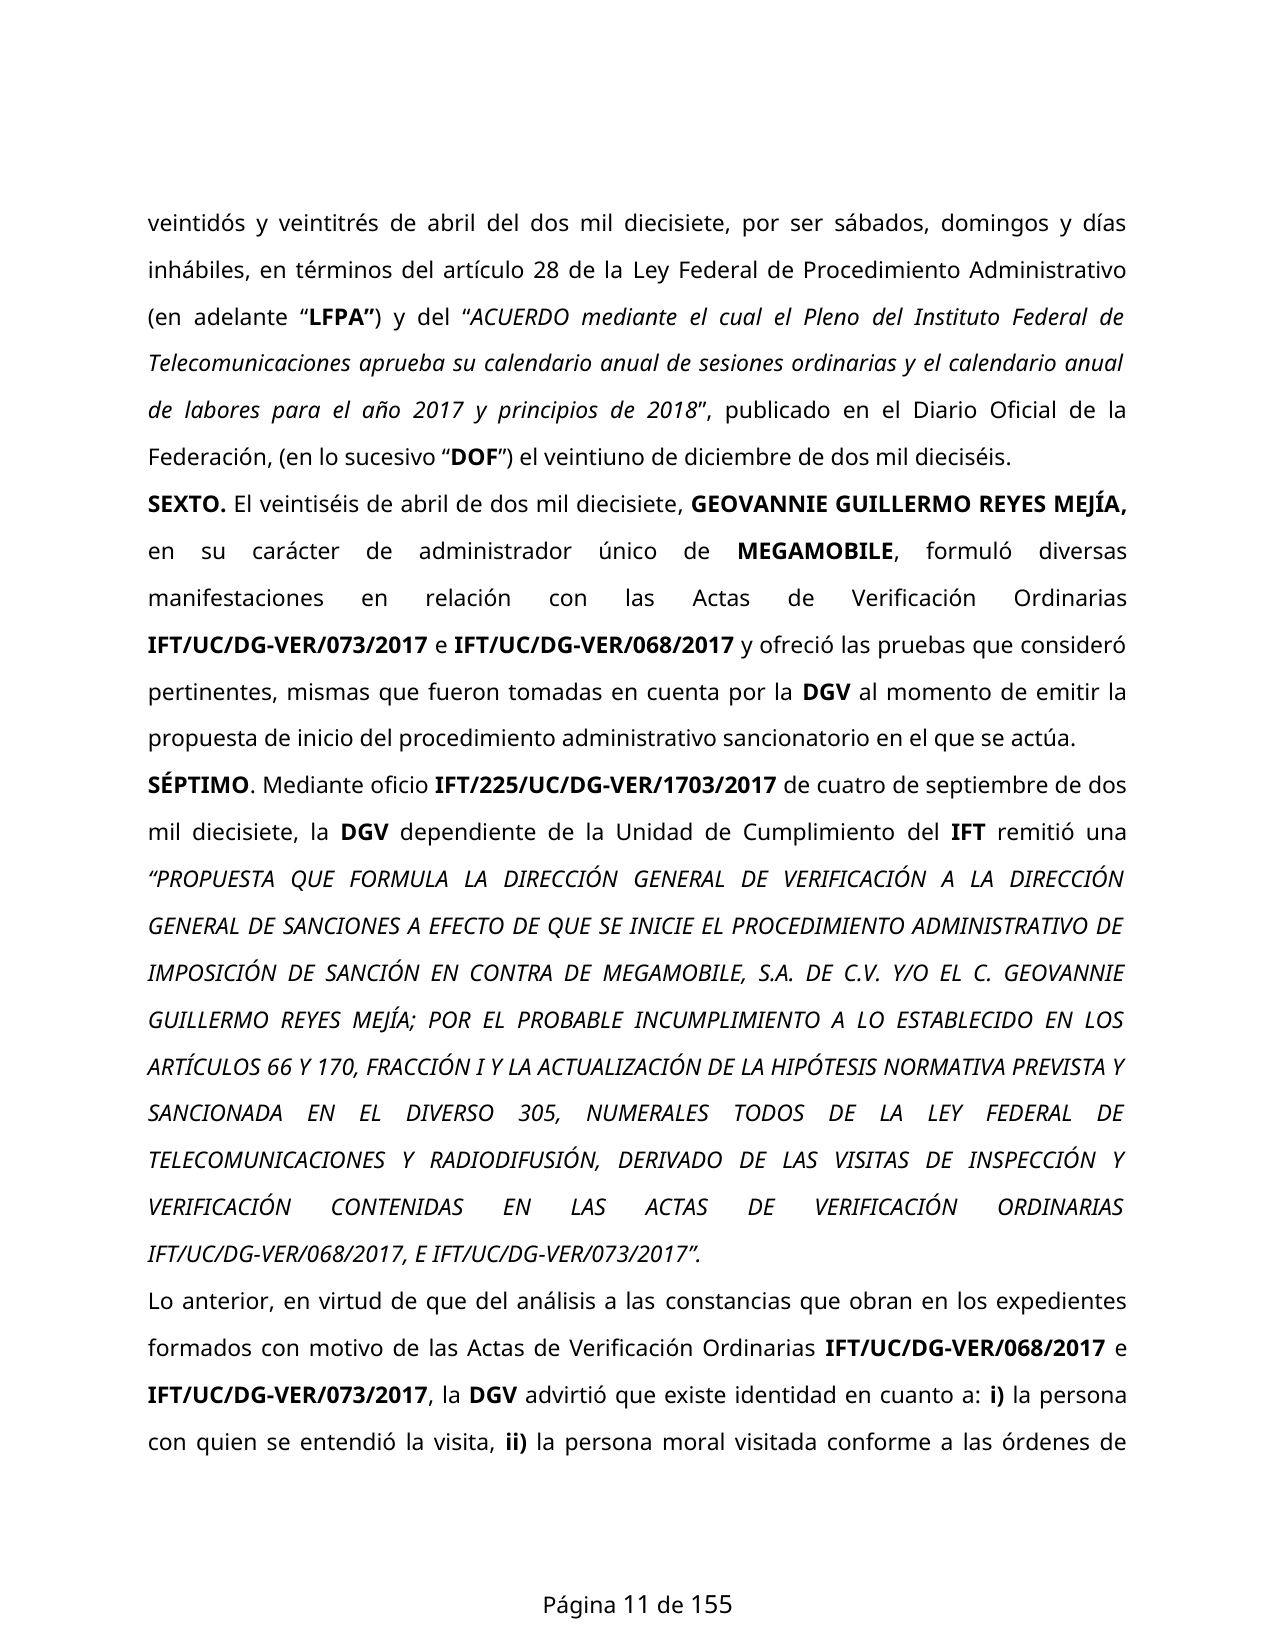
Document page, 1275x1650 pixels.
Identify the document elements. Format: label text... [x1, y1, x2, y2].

text veintidós y veintitrés de abril del dos mil diecisiete, por ser sábados, domingos y días inhábiles, en términos del artículo 28 de la Ley Federal de Procedimiento Administrativo (en adelante “LFPA”) y del “ACUERDO mediante el cual el Pleno del Instituto Federal de Telecomunicaciones aprueba su calendario anual de sesiones ordinarias y el calendario anual de labores para el año 2017 y principios de 2018”, publicado en el Diario Oficial de la Federación, (en lo sucesivo “DOF”) el veintiuno de diciembre de dos mil dieciséis. [148, 207, 1127, 472]
text SEXTO. El veintiséis de abril de dos mil diecisiete, GEOVANNIE GUILLERMO REYES MEJÍA, en su carácter de administrador único de MEGAMOBILE, formuló diversas manifestaciones en relación con las Actas de Verificación Ordinarias IFT/UC/DG-VER/073/2017 e IFT/UC/DG-VER/068/2017 y ofreció las pruebas que consideró pertinentes, mismas que fueron tomadas en cuenta por la DGV al momento de emitir la propuesta de inicio del procedimiento administrativo sancionatorio en el que se actúa. [148, 488, 1127, 754]
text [148, 1285, 1127, 1457]
text SÉPTIMO. Mediante oficio IFT/225/UC/DG-VER/1703/2017 de cuatro de septiembre de dos mil diecisiete, la DGV dependiente de la Unidad de Cumplimiento del IFT remitió una “PROPUESTA QUE FORMULA LA DIRECCIÓN GENERAL DE VERIFICACIÓN A LA DIRECCIÓN GENERAL DE SANCIONES A EFECTO DE QUE SE INICIE EL PROCEDIMIENTO ADMINISTRATIVO DE IMPOSICIÓN DE SANCIÓN EN CONTRA DE MEGAMOBILE, S.A. DE C.V. Y/O EL C. GEOVANNIE GUILLERMO REYES MEJÍA; POR EL PROBABLE INCUMPLIMIENTO A LO ESTABLECIDO EN LOS ARTÍCULOS 66 Y 170, FRACCIÓN I Y LA ACTUALIZACIÓN DE LA HIPÓTESIS NORMATIVA PREVISTA Y SANCIONADA EN EL DIVERSO 305, NUMERALES TODOS DE LA LEY FEDERAL DE TELECOMUNICACIONES Y RADIODIFUSIÓN, DERIVADO DE LAS VISITAS DE INSPECCIÓN Y VERIFICACIÓN CONTENIDAS EN LAS ACTAS DE VERIFICACIÓN ORDINARIAS IFT/UC/DG-VER/068/2017, E IFT/UC/DG-VER/073/2017”. [148, 769, 1127, 1269]
